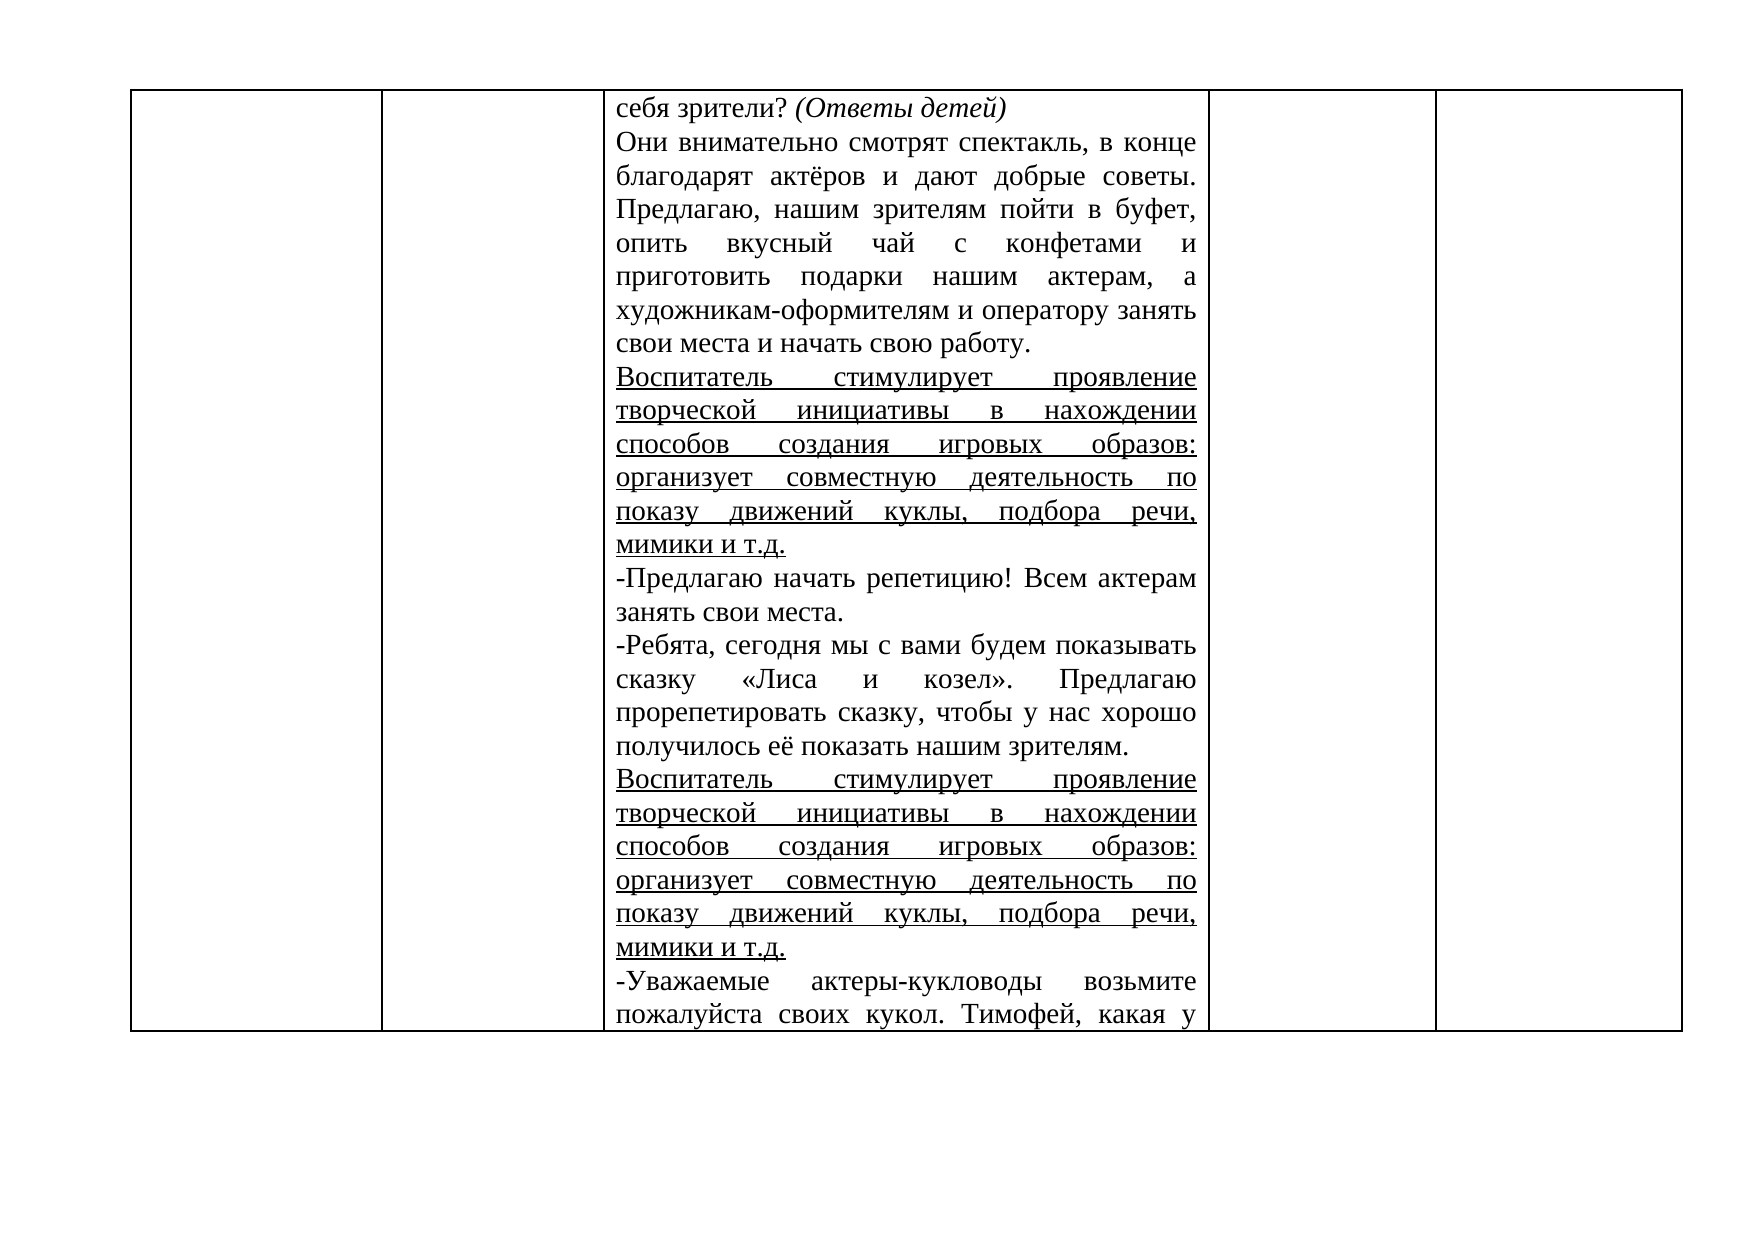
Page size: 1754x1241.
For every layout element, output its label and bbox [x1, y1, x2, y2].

table_cell [132, 91, 381, 1030]
table_cell [1210, 91, 1435, 1030]
table_cell [1437, 91, 1681, 1030]
table_cell [383, 91, 603, 1030]
table_cell [605, 91, 1208, 1030]
